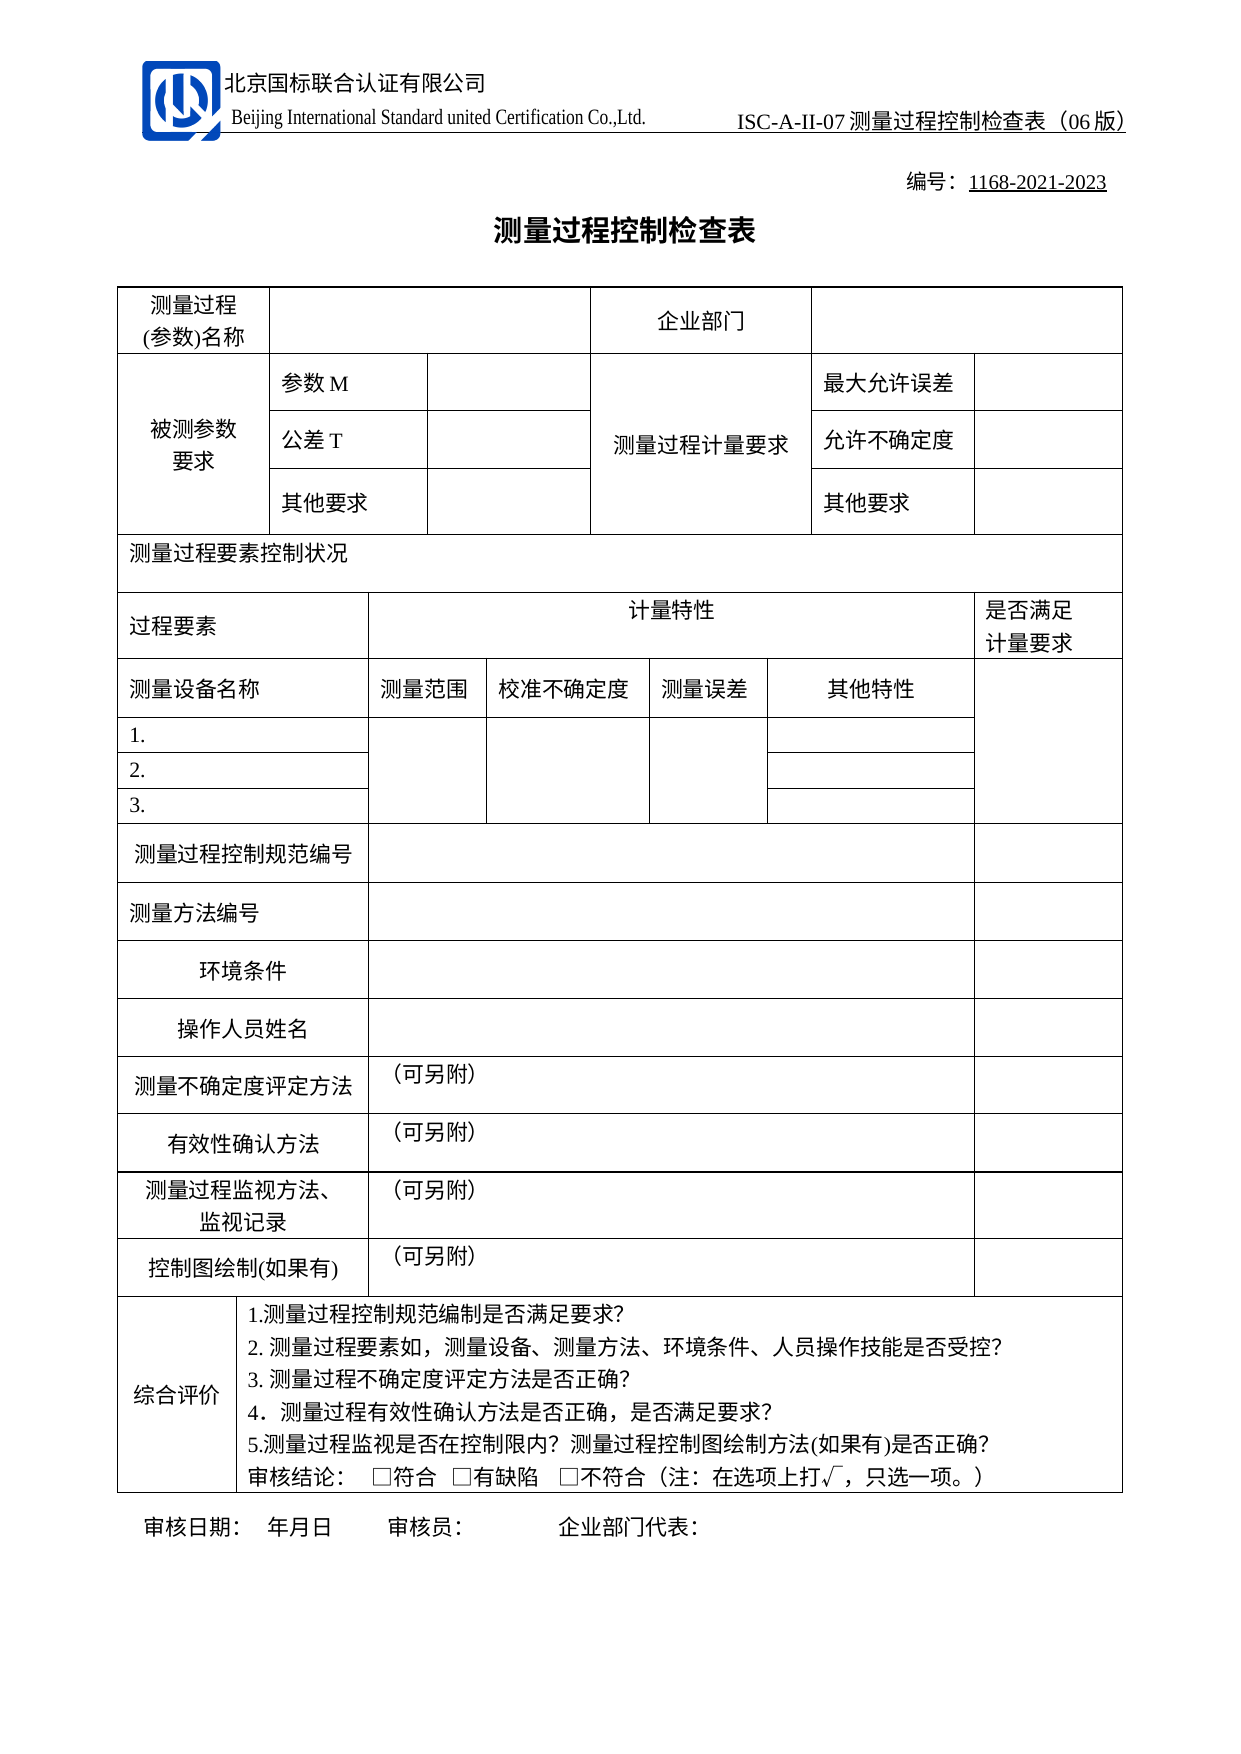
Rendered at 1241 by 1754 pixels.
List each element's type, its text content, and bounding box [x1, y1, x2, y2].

table_cell [975, 824, 1122, 882]
table_cell 是否满足 计量要求 [975, 593, 1122, 658]
picture [142, 61, 221, 141]
table_cell [975, 659, 1122, 823]
text 编号：1168-2021-2023 [144, 164, 1106, 196]
text 审核日期： 年月日 审核员： 企业部门代表： [144, 1509, 1106, 1542]
table_cell [975, 1173, 1122, 1237]
table_cell 1.测量过程控制规范编制是否满足要求？ 2. 测量过程要素如，测量设备、测量方法、环境条件、人员操作技能是否受控？ 3. 测量过程不确定度评定方法是否正确？ 4．测量过程有效性确认方法是否正确，是否满足要求？ 5.测量过程监视是否在控制限内？测量过程控制图绘制方法(如果有)是否正确？ 审核结论： □符合 □有缺陷 □不符合（注：在选项上打√，只选一项。） [237, 1297, 1122, 1492]
table_header [812, 288, 1122, 352]
table_cell [768, 718, 974, 752]
table_cell [369, 999, 974, 1056]
table_cell 测量设备名称 [118, 659, 368, 717]
table_cell [650, 718, 767, 823]
table_cell 测量误差 [650, 659, 767, 717]
table_cell （可另附） [369, 1057, 974, 1113]
table_cell 计量特性 [369, 593, 974, 658]
table_cell 校准不确定度 [487, 659, 649, 717]
table_cell [369, 941, 974, 998]
table_header [270, 288, 590, 352]
table_cell 测量过程计量要求 [591, 354, 811, 534]
table_cell 参数M [270, 354, 427, 410]
table_cell [369, 883, 974, 940]
table_cell 其他要求 [812, 469, 974, 534]
table_cell 测量方法编号 [118, 883, 368, 940]
table_cell 测量过程监视方法、 监视记录 [118, 1173, 368, 1237]
table_cell [975, 354, 1122, 410]
table_cell 测量不确定度评定方法 [118, 1057, 368, 1113]
table_cell [975, 1239, 1122, 1296]
table_cell 3. [118, 789, 368, 823]
table_cell [768, 789, 974, 823]
table_cell [975, 999, 1122, 1056]
table_cell [975, 1057, 1122, 1113]
table_cell 被测参数 要求 [118, 354, 269, 534]
table_cell （可另附） [369, 1173, 974, 1237]
table_cell [487, 718, 649, 823]
table_cell 公差T [270, 411, 427, 468]
table_cell 操作人员姓名 [118, 999, 368, 1056]
table_cell 测量过程要素控制状况 [118, 535, 1122, 592]
table_cell 环境条件 [118, 941, 368, 998]
table_cell [975, 941, 1122, 998]
text 测量过程控制检查表 [144, 196, 1106, 261]
table_cell 综合评价 [118, 1297, 236, 1492]
table_cell （可另附） [369, 1239, 974, 1296]
table_cell 测量范围 [369, 659, 486, 717]
table_cell 过程要素 [118, 593, 368, 658]
table_cell [975, 469, 1122, 534]
table_cell [975, 1114, 1122, 1171]
table_cell 最大允许误差 [812, 354, 974, 410]
table_cell [428, 469, 590, 534]
table_cell 其他特性 [768, 659, 974, 717]
table_cell 有效性确认方法 [118, 1114, 368, 1171]
table_header 测量过程 (参数)名称 [118, 288, 269, 352]
table_cell 允许不确定度 [812, 411, 974, 468]
table_cell [428, 354, 590, 410]
table_cell [428, 411, 590, 468]
table_cell [975, 883, 1122, 940]
table_cell 测量过程控制规范编号 [118, 824, 368, 882]
table_cell [768, 753, 974, 788]
table_header 企业部门 [591, 288, 811, 352]
table_cell [369, 824, 974, 882]
table_cell 控制图绘制(如果有) [118, 1239, 368, 1296]
table_cell 2. [118, 753, 368, 788]
table_cell （可另附） [369, 1114, 974, 1171]
table_cell 1. [118, 718, 368, 752]
table_cell 其他要求 [270, 469, 427, 534]
table_cell [975, 411, 1122, 468]
table_cell [369, 718, 486, 823]
